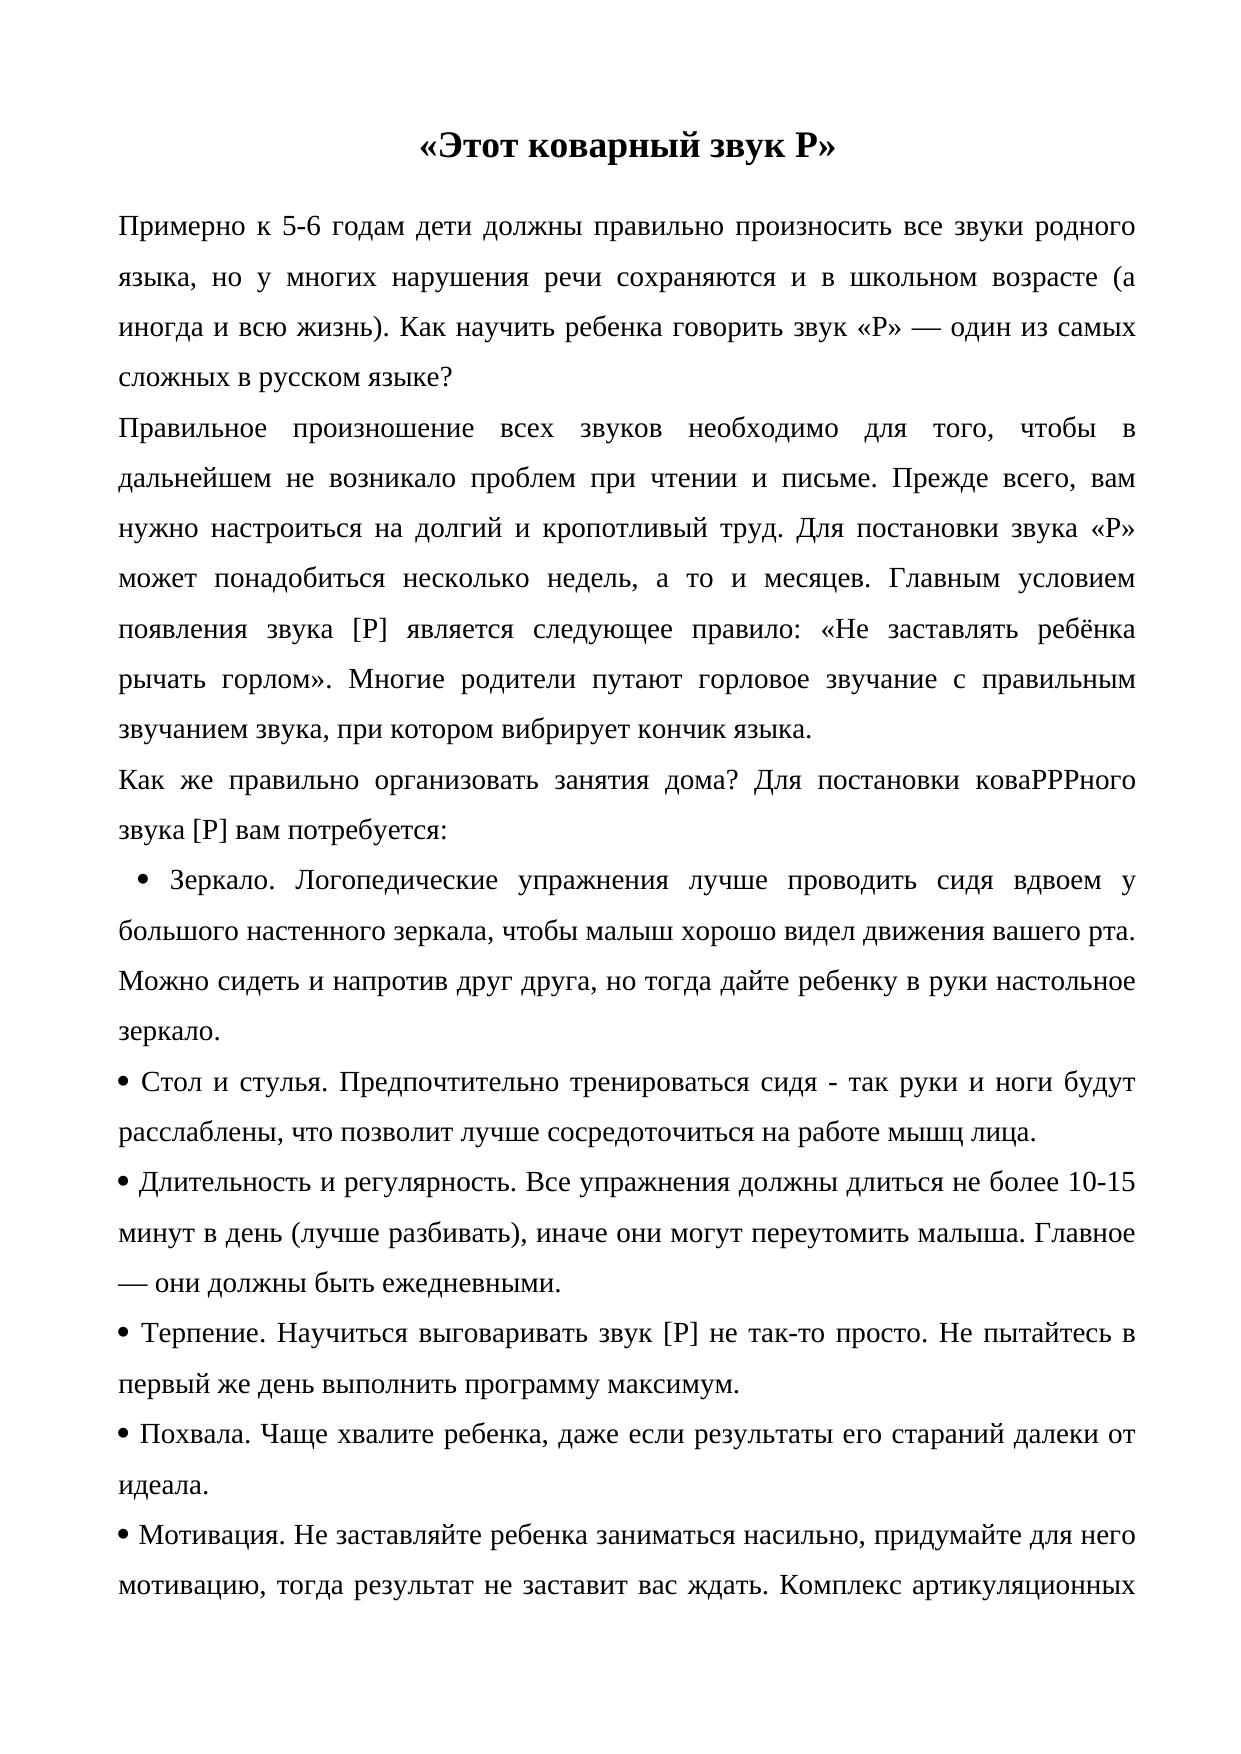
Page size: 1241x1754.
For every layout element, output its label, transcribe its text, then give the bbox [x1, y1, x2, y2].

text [118, 1517, 1137, 1601]
text Длительность и регулярность. Все упражнения должны длиться не более 10-15 минут в день (лучше разбивать), иначе они могут переутомить малыша. Главное — они должны быть ежедневными. [118, 1164, 1137, 1299]
text Правильное произношение всех звуков необходимо для того, чтобы в дальнейшем не возникало проблем при чтении и письме. Прежде всего, вам нужно настроиться на долгий и кропотливый труд. Для постановки звука «Р» может понадобиться несколько недель, а то и месяцев. Главным условием появления звука [Р] является следующее правило: «Не заставлять ребёнка рычать горлом». Многие родители путают горловое звучание с правильным звучанием звука, при котором вибрирует кончик языка. [118, 410, 1137, 745]
text Зеркало. Логопедические упражнения лучше проводить сидя вдвоем у большого настенного зеркала, чтобы малыш хорошо видел движения вашего рта. Можно сидеть и напротив друг друга, но тогда дайте ребенку в руки настольное зеркало. [118, 862, 1137, 1047]
text Примерно к 5-6 годам дети должны правильно произносить все звуки родного языка, но у многих нарушения речи сохраняются и в школьном возрасте (а иногда и всю жизнь). Как научить ребенка говорить звук «Р» — один из самых сложных в русском языке? [118, 208, 1137, 393]
text Как же правильно организовать занятия дома? Для постановки коваРРРного звука [Р] вам потребуется: [118, 762, 1137, 846]
text «Этот коварный звук Р» [103, 122, 1137, 165]
text Стол и стулья. Предпочтительно тренироваться сидя - так руки и ноги будут расслаблены, что позволит лучше сосредоточиться на работе мышц лица. [118, 1064, 1137, 1148]
text Похвала. Чаще хвалите ребенка, даже если результаты его стараний далеки от идеала. [118, 1416, 1137, 1500]
text Терпение. Научиться выговаривать звук [Р] не так-то просто. Не пытайтесь в первый же день выполнить программу максимум. [118, 1316, 1137, 1399]
